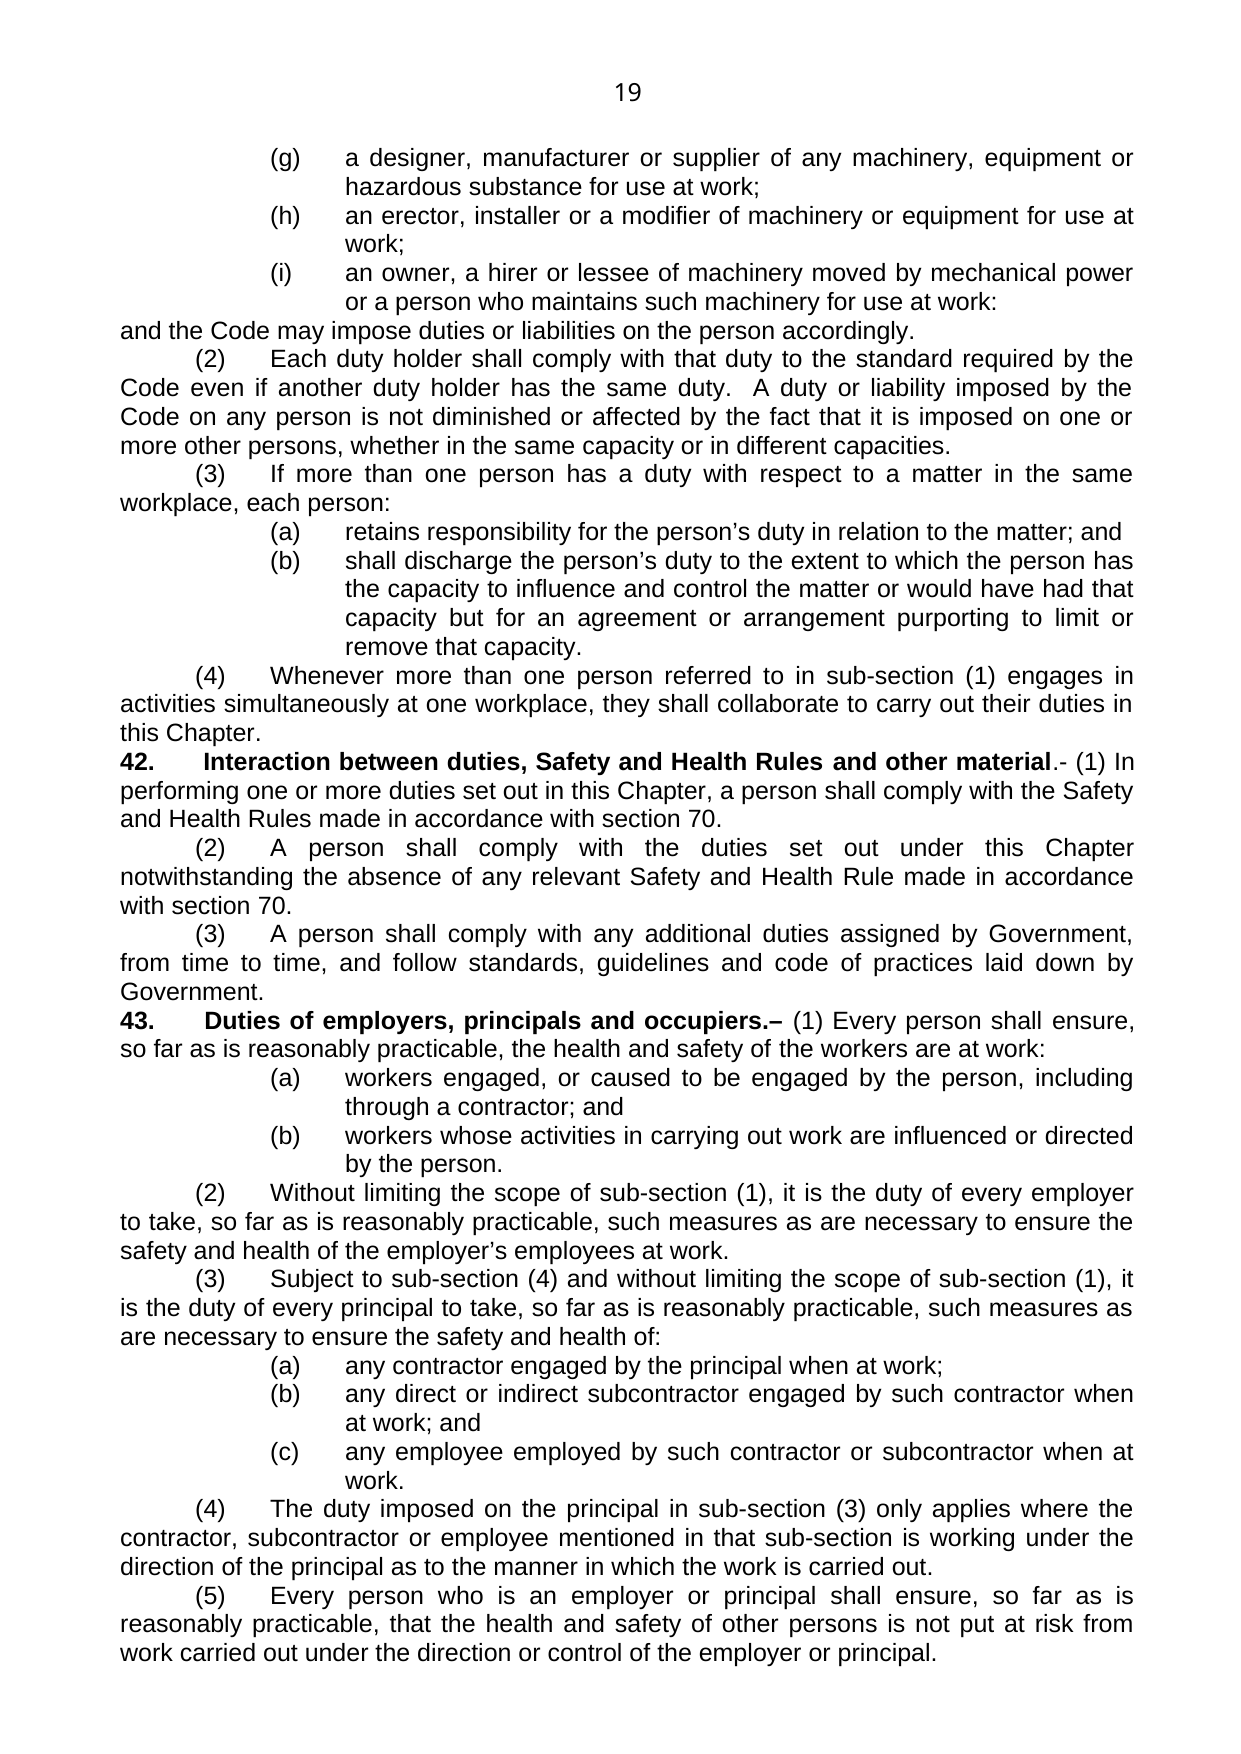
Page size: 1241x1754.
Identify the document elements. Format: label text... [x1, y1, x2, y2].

text (b) any direct or indirect subcontractor engaged by such contractor when at work; and [270, 1379, 1135, 1437]
text (3) A person shall comply with any additional duties assigned by Government, from time to time, and follow standards, guidelines and code of practices laid down by Government. [120, 919, 1135, 1006]
list a designer, manufacturer or supplier of any machinery, equipment or hazardous substance for use at work; [270, 143, 1135, 201]
subtitle Interaction between duties, Safety and Health Rules and other material.- (1) In performing one or more duties set out in this Chapter, a person shall comply with the Safety and Health Rules made in accordance with section 70. [120, 747, 1135, 833]
text (3) Subject to sub-section (4) and without limiting the scope of sub-section (1), it is the duty of every principal to take, so far as is reasonably practicable, such measures as are necessary to ensure the safety and health of: [120, 1264, 1135, 1351]
text (4) The duty imposed on the principal in sub-section (3) only applies where the contractor, subcontractor or employee mentioned in that sub-section is working under the direction of the principal as to the manner in which the work is carried out. [120, 1494, 1135, 1581]
text (2) Without limiting the scope of sub-section (1), it is the duty of every employer to take, so far as is reasonably practicable, such measures as are necessary to ensure the safety and health of the employer’s employees at work. [120, 1178, 1135, 1264]
text (a) retains responsibility for the person’s duty in relation to the matter; and [270, 517, 1135, 546]
text (a) workers engaged, or caused to be engaged by the person, including through a contractor; and [270, 1063, 1135, 1121]
subtitle Duties of employers, principals and occupiers.– (1) Every person shall ensure, so far as is reasonably practicable, the health and safety of the workers are at work: [120, 1006, 1135, 1063]
text (2) A person shall comply with the duties set out under this Chapter notwithstanding the absence of any relevant Safety and Health Rule made in accordance with section ‎70. [120, 833, 1135, 919]
text (5) Every person who is an employer or principal shall ensure, so far as is reasonably practicable, that the health and safety of other persons is not put at risk from work carried out under the direction or control of the employer or principal. [120, 1581, 1135, 1667]
text and the Code may impose duties or liabilities on the person accordingly. [120, 316, 1135, 344]
text (3) If more than one person has a duty with respect to a matter in the same workplace, each person: [120, 459, 1135, 517]
text (c) any employee employed by such contractor or subcontractor when at work. [270, 1437, 1135, 1494]
text (4) Whenever more than one person referred to in sub-section (1) engages in activities simultaneously at one workplace, they shall collaborate to carry out their duties in this Chapter. [120, 661, 1135, 747]
text (a) any contractor engaged by the principal when at work; [270, 1351, 1135, 1379]
text (2) Each duty holder shall comply with that duty to the standard required by the Code even if another duty holder has the same duty. A duty or liability imposed by the Code on any person is not diminished or affected by the fact that it is imposed on one or more other persons, whether in the same capacity or in different capacities. [120, 344, 1135, 459]
list an owner, a hirer or lessee of machinery moved by mechanical power or a person who maintains such machinery for use at work: [270, 258, 1135, 316]
text (b) workers whose activities in carrying out work are influenced or directed by the person. [270, 1121, 1135, 1178]
list an erector, installer or a modifier of machinery or equipment for use at work; [270, 201, 1135, 258]
text (b) shall discharge the person’s duty to the extent to which the person has the capacity to influence and control the matter or would have had that capacity but for an agreement or arrangement purporting to limit or remove that capacity. [270, 546, 1135, 661]
